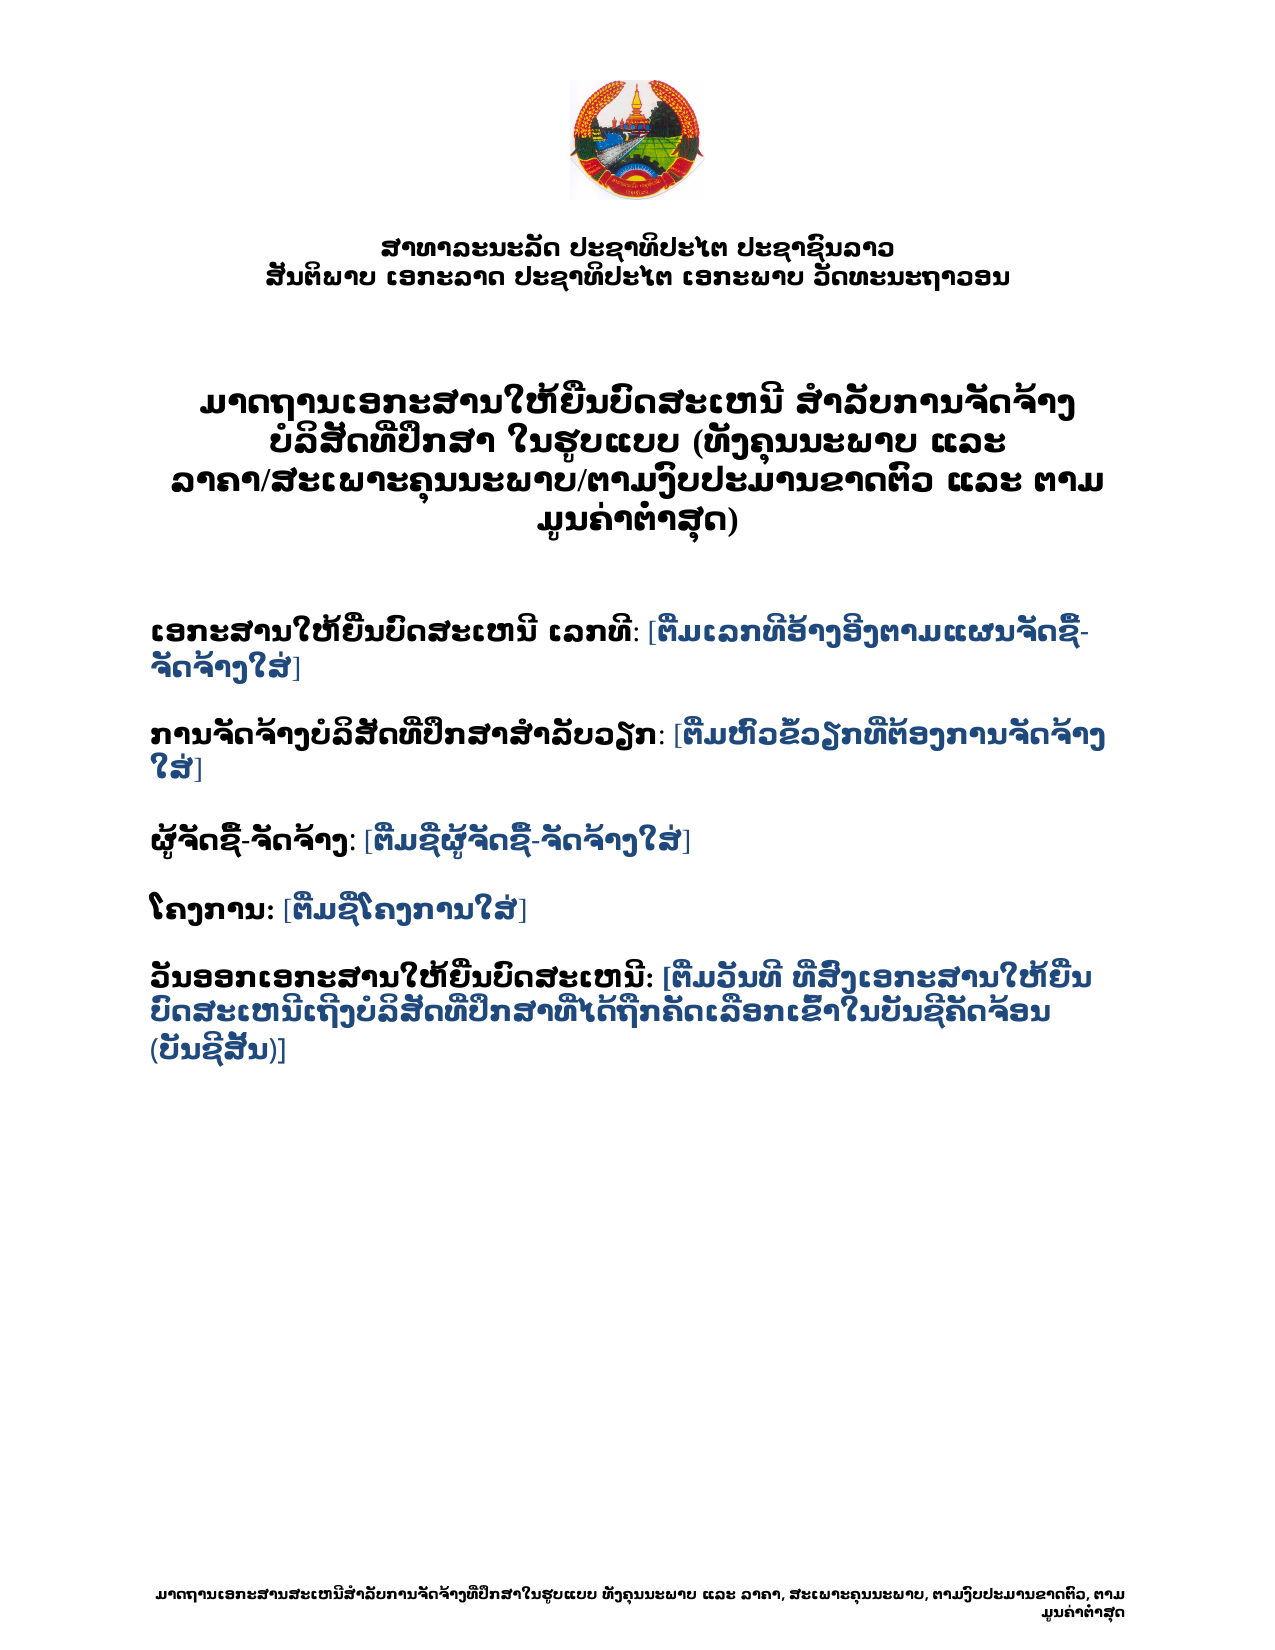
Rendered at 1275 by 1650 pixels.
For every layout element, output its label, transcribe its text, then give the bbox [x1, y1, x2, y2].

text ການຈັດຈ້າງບໍລິສັດທີ່ປຶກສາສໍາລັບວຽກ: [ຕື່ມຫົວຂໍ້ວຽກທີ່ຕ້ອງການຈັດຈ້າງໃສ່] [150, 717, 1125, 786]
text ບໍລິສັດທີ່ປຶກສາ ໃນຮູບແບບ (ທັງຄຸນນະພາບ ແລະ ລາຄາ/ສະເພາະຄຸນນະພາບ/ຕາມງົບປະມານຂາດຕົວ ແລະ ຕາມມູນຄ່າຕໍ່າສຸດ) [150, 421, 1125, 538]
text ເອກະສານໃຫ້ຍື່ນບົດສະເຫນີ ເລກທີ: [ຕື່ມເລກທີອ້າງອີງຕາມແຜນຈັດຊື້-ຈັດຈ້າງໃສ່] [150, 610, 1125, 684]
text ໂຄງການ: [ຕື່ມຊື່ໂຄງການໃສ່] [150, 892, 1125, 927]
text ມາດຖານເອກະສານ​ໃຫ້ຍືນບົດສະເຫນີ ສໍາລັບການຈັດຈ້າງ [150, 382, 1125, 421]
text ຜູ້ຈັດຊື້-ຈັດຈ້າງ: [ຕື່ມຊື່ຜູ້ຈັດຊື້-ຈັດຈ້າງໃສ່] [150, 819, 1125, 859]
text ສາທາລະນະ​ລັດ ປະຊາທິປະໄຕ ປະຊາຊົນ​ລາວ [150, 233, 1125, 262]
text ສັນຕິພາບ ເອກະລາດ ປະຊາທິປະໄຕ ເອກະ​ພາບ ວັດທະນະ​ຖາວອນ [150, 262, 1125, 291]
picture [570, 80, 705, 200]
text ວັນອອກເອກະສານໃຫ້ຍື່ນບົດສະເຫນີ: [ຕື່ມວັນທີ ທີ່ສົ່ງເອກະສານໃຫ້ຍື່ນບົດສະເຫນີເຖີງບໍລິສັດທີ່ປຶກສາທີ່ໄດ້ຖືກຄັດເລືອກເຂົ້າໃນບັນຊີຄັດຈ້ອນ (ບັນຊີສັ້ນ)] [150, 960, 1125, 1068]
